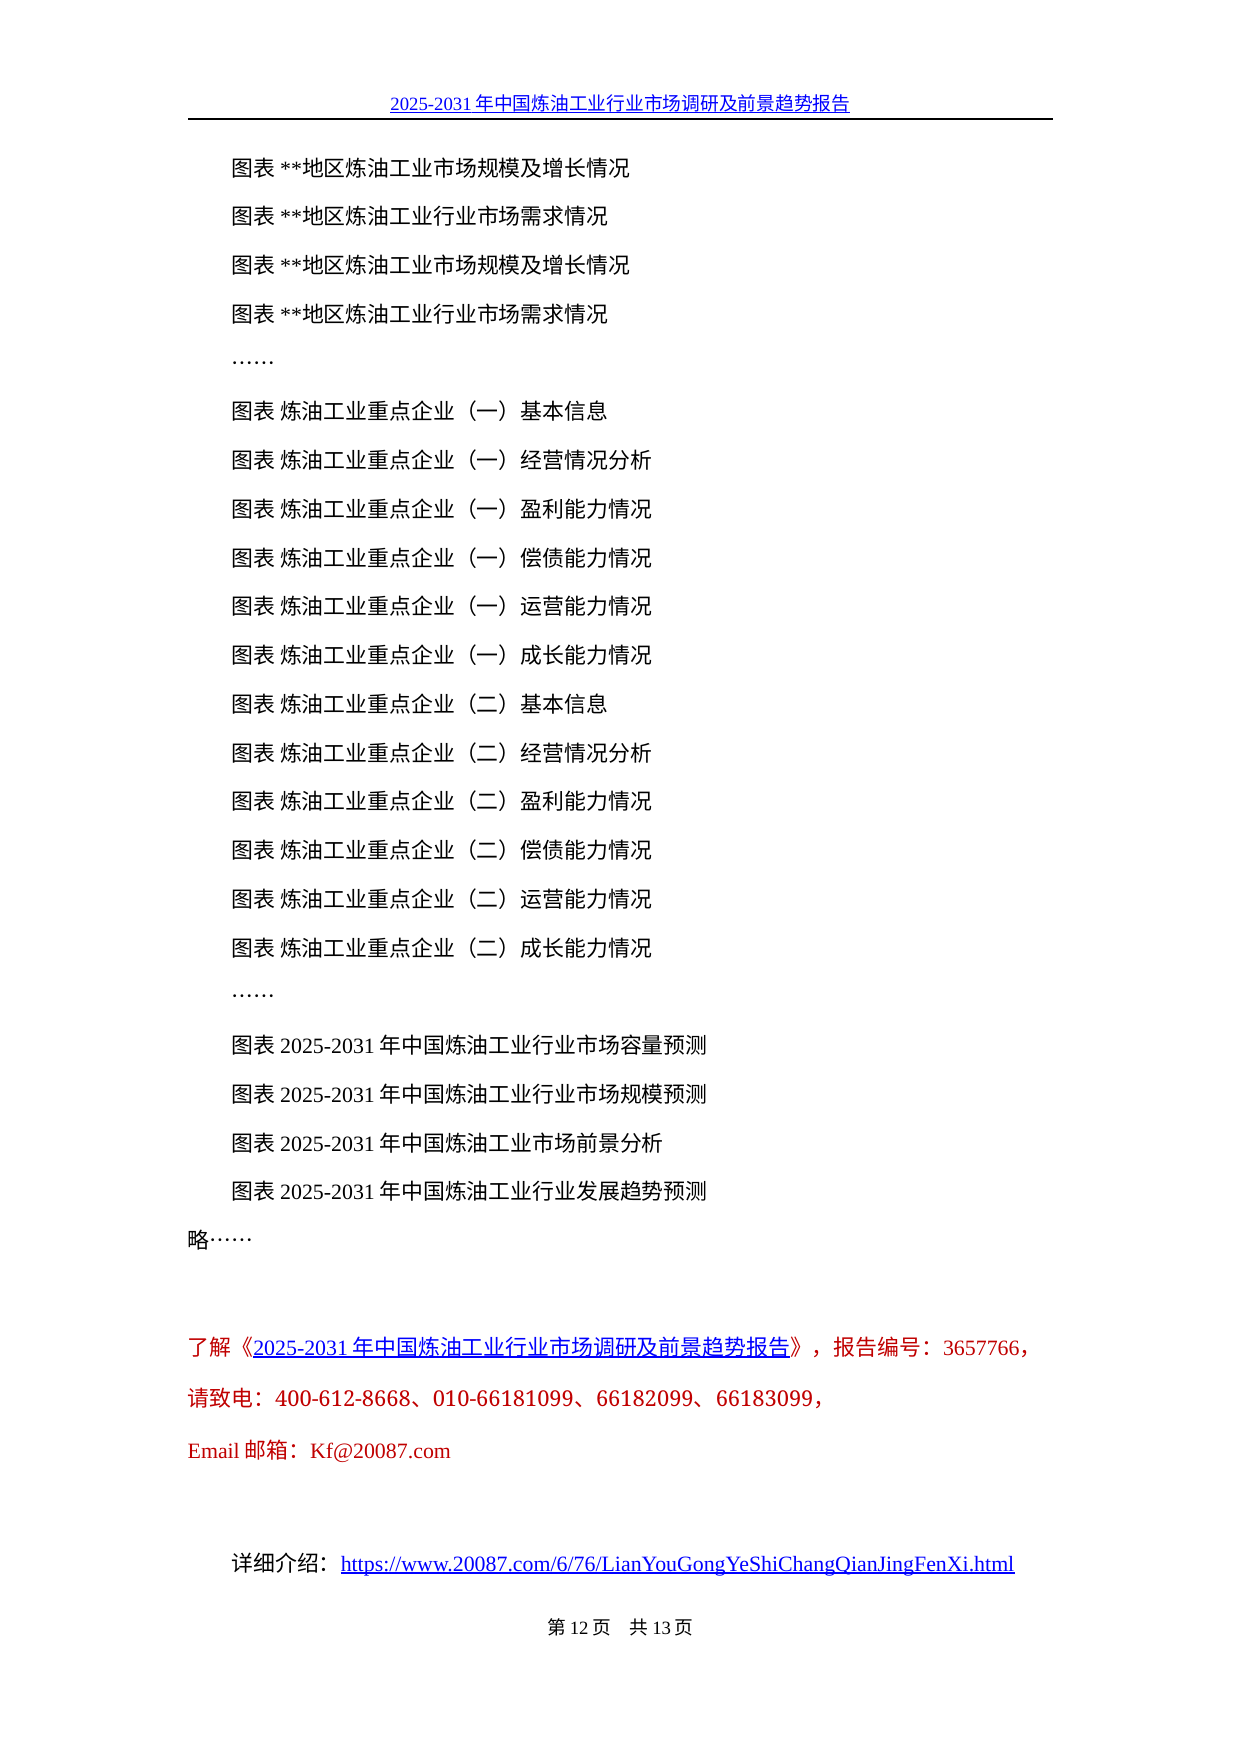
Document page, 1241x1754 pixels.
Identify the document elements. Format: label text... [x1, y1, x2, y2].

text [187, 150, 1053, 1255]
text Email邮箱：Kf@20087.com [187, 1432, 1053, 1465]
text 了解《2025-2031年中国炼油工业行业市场调研及前景趋势报告》，报告编号：3657766， [187, 1329, 1053, 1362]
text 请致电：400-612-8668、010-66181099、66182099、66183099， [187, 1381, 1053, 1413]
text 详细介绍：https://www.20087.com/6/76/LianYouGongYeShiChangQianJingFenXi.html [187, 1545, 1053, 1578]
